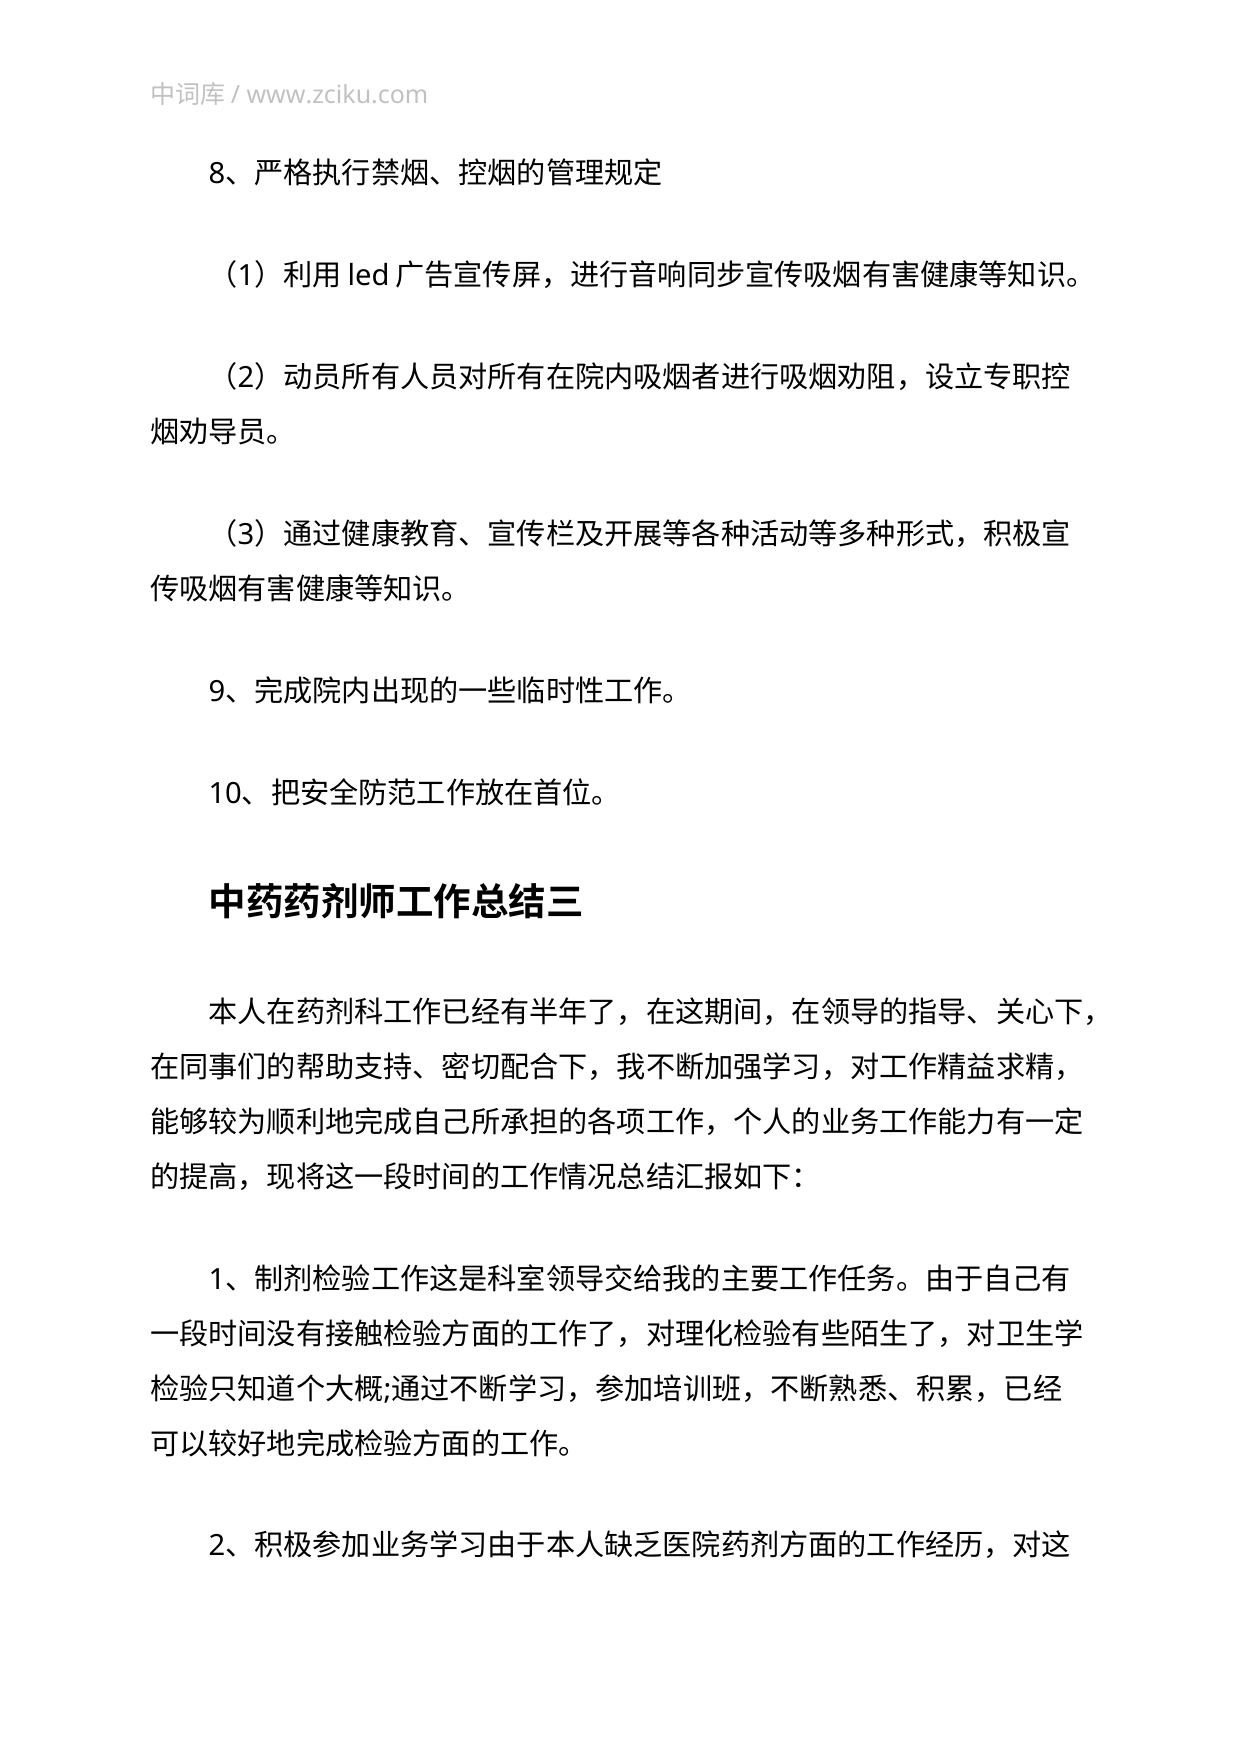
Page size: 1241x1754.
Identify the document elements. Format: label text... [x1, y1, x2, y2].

text 中药药剂师工作总结三 [150, 871, 1090, 926]
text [150, 1522, 1090, 1564]
text 1、制剂检验工作这是科室领导交给我的主要工作任务。由于自己有一段时间没有接触检验方面的工作了，对理化检验有些陌生了，对卫生学检验只知道个大概;通过不断学习，参加培训班，不断熟悉、积累，已经可以较好地完成检验方面的工作。 [150, 1255, 1090, 1462]
text 本人在药剂科工作已经有半年了，在这期间，在领导的指导、关心下，在同事们的帮助支持、密切配合下，我不断加强学习，对工作精益求精，能够较为顺利地完成自己所承担的各项工作，个人的业务工作能力有一定的提高，现将这一段时间的工作情况总结汇报如下： [150, 989, 1090, 1196]
text （2）动员所有人员对所有在院内吸烟者进行吸烟劝阻，设立专职控烟劝导员。 [150, 354, 1090, 451]
text 9、完成院内出现的一些临时性工作。 [150, 667, 1090, 710]
text 10、把安全防范工作放在首位。 [150, 769, 1090, 812]
text （3）通过健康教育、宣传栏及开展等各种活动等多种形式，积极宣传吸烟有害健康等知识。 [150, 511, 1090, 608]
text 8、严格执行禁烟、控烟的管理规定 [150, 150, 1090, 192]
text （1）利用led广告宣传屏，进行音响同步宣传吸烟有害健康等知识。 [150, 252, 1090, 294]
